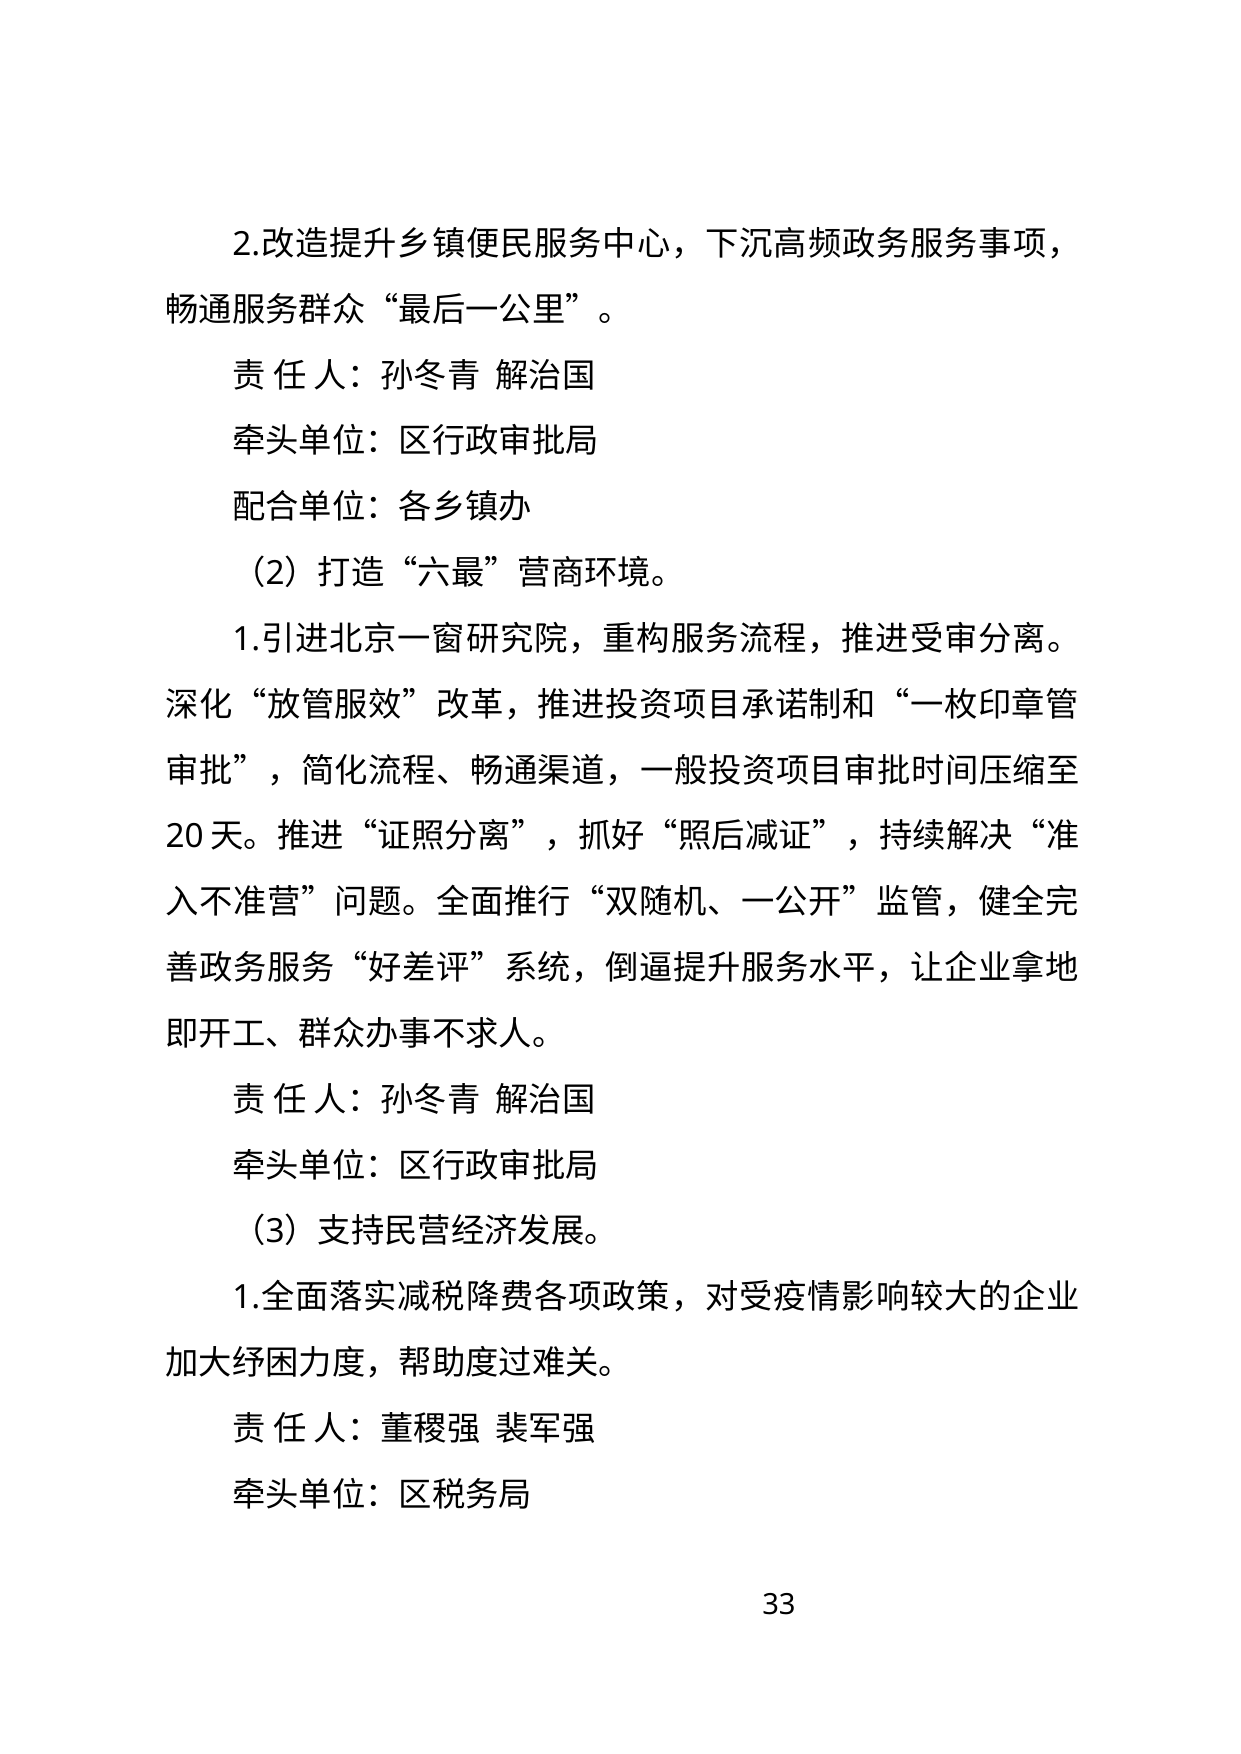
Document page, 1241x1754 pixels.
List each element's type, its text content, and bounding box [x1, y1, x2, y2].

text 牵头单位：区税务局 [165, 1459, 1081, 1525]
text 责 任 人：董稷强 裴军强 [165, 1393, 1081, 1459]
text 2.改造提升乡镇便民服务中心，下沉高频政务服务事项，畅通服务群众“最后一公里”。 [165, 208, 1081, 340]
text 责 任 人：孙冬青 解治国 [165, 340, 1081, 406]
text 牵头单位：区行政审批局 [165, 406, 1081, 471]
text 1.全面落实减税降费各项政策，对受疫情影响较大的企业，加大纾困力度，帮助度过难关。 [165, 1261, 1081, 1393]
text 牵头单位：区行政审批局 [165, 1130, 1081, 1196]
text 责 任 人：孙冬青 解治国 [165, 1064, 1081, 1130]
text （2）打造“六最”营商环境。 [165, 537, 1081, 603]
text 配合单位：各乡镇办 [165, 471, 1081, 537]
text （3）支持民营经济发展。 [165, 1196, 1081, 1261]
text 1.引进北京一窗研究院，重构服务流程，推进受审分离。深化“放管服效”改革，推进投资项目承诺制和“一枚印章管审批”，简化流程、畅通渠道，一般投资项目审批时间压缩至20天。推进“证照分离”，抓好“照后减证”，持续解决“准入不准营”问题。全面推行“双随机、一公开”监管，健全完善政务服务“好差评”系统，倒逼提升服务水平，让企业拿地即开工、群众办事不求人。 [165, 603, 1081, 1064]
